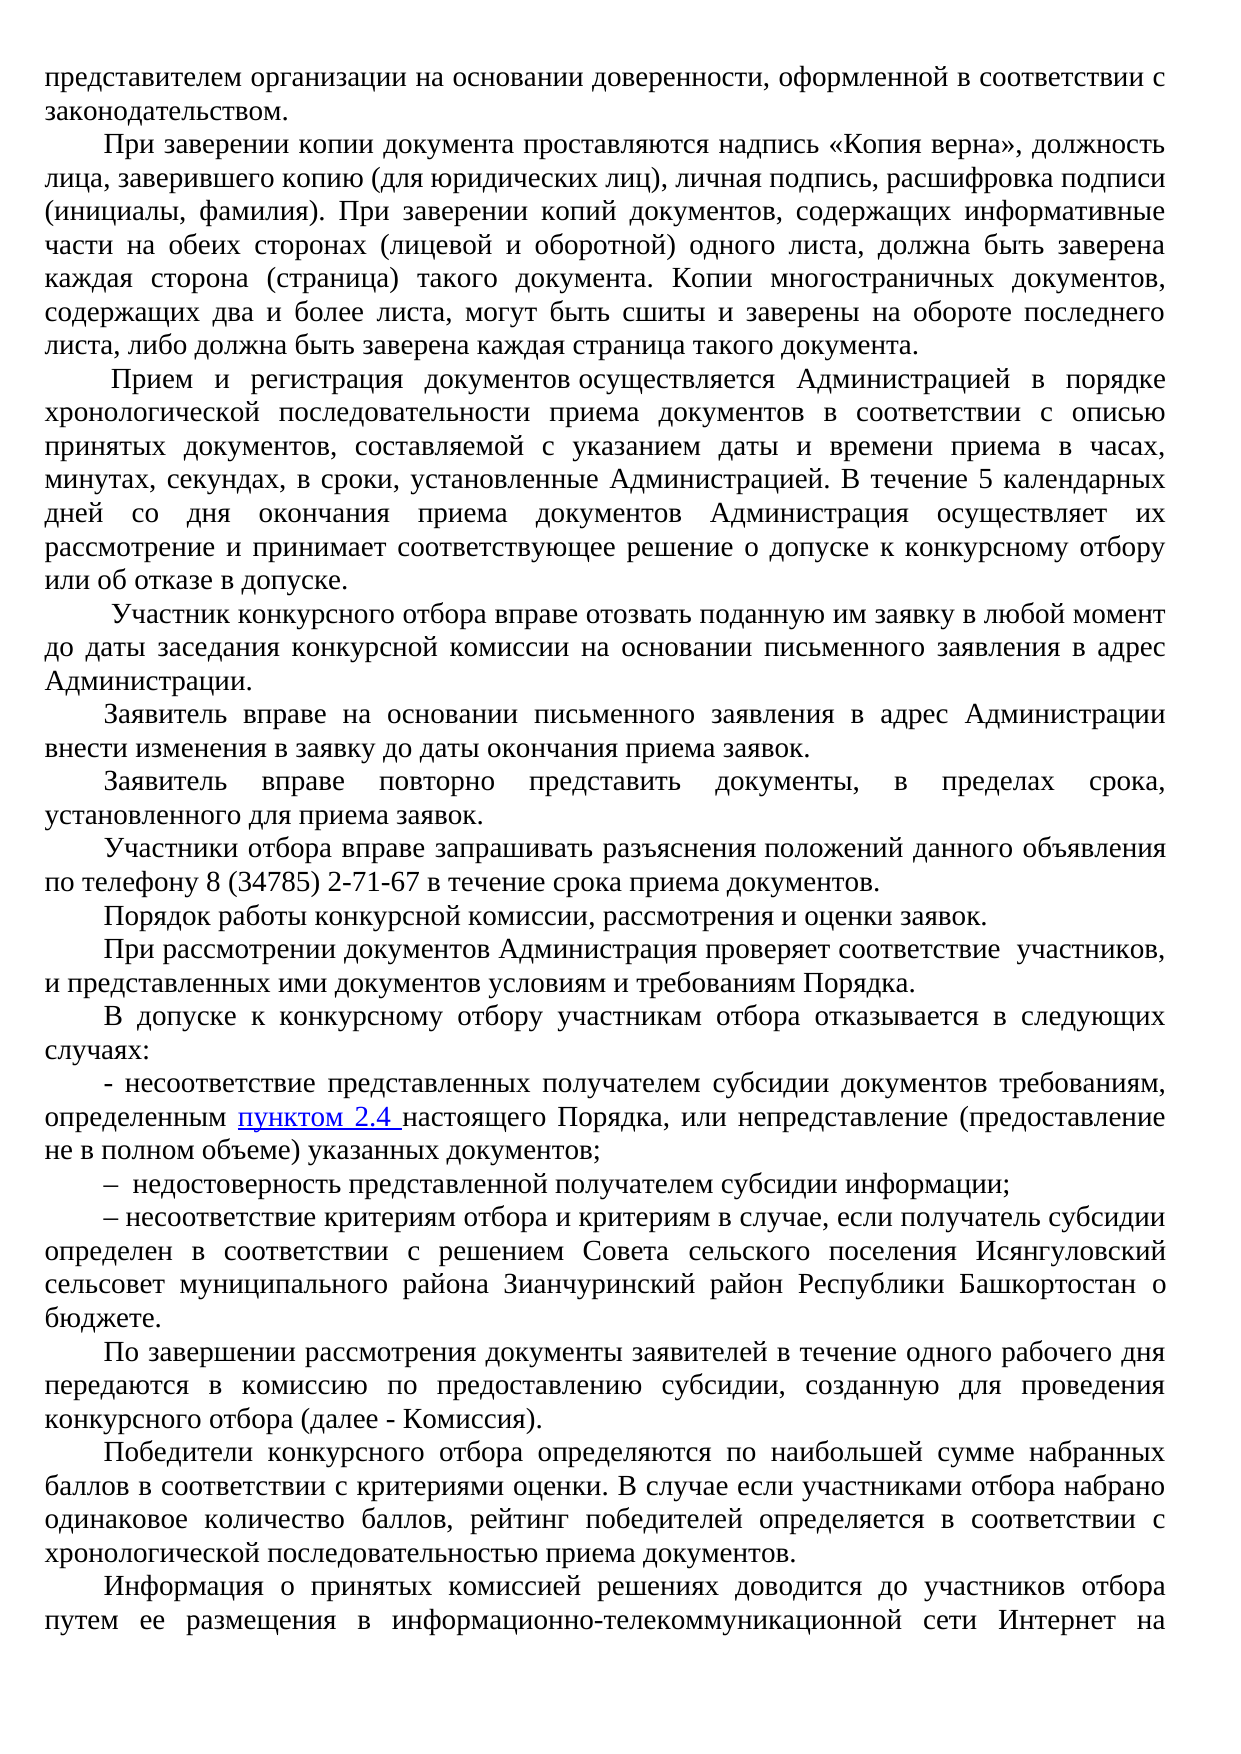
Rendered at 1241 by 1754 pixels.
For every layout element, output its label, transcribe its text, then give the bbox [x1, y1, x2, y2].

text Победители конкурсного отбора определяются по наибольшей сумме набранных баллов в соответствии с критериями оценки. В случае если участниками отбора набрано одинаковое количество баллов, рейтинг победителей определяется в соответствии с хронологической последовательностью приема документов. [44, 1434, 1166, 1568]
text Прием и регистрация документов осуществляется Администрацией в порядке хронологической последовательности приема документов в соответствии с описью принятых документов, составляемой с указанием даты и времени приема в часах, минутах, секундах, в сроки, установленные Администрацией. В течение 5 календарных дней со дня окончания приема документов Администрация осуществляет их рассмотрение и принимает соответствующее решение о допуске к конкурсному отбору или об отказе в допуске. [44, 361, 1166, 596]
text – несоответствие критериям отбора и критериям в случае, если получатель субсидии определен в соответствии с решением Совета сельского поселения Исянгуловский сельсовет муниципального района Зианчуринский район Республики Башкортостан о бюджете. [44, 1199, 1166, 1334]
text По завершении рассмотрения документы заявителей в течение одного рабочего дня передаются в комиссию по предоставлению субсидии, созданную для проведения конкурсного отбора (далее - Комиссия). [44, 1334, 1166, 1434]
text При рассмотрении документов Администрация проверяет соответствие участников, и представленных ими документов условиям и требованиям Порядка. [44, 931, 1166, 998]
text Заявитель вправе повторно представить документы, в пределах срока, установленного для приема заявок. [44, 763, 1166, 831]
text При заверении копии документа проставляются надпись «Копия верна», должность лица, заверившего копию (для юридических лиц), личная подпись, расшифровка подписи (инициалы, фамилия). При заверении копий документов, содержащих информативные части на обеих сторонах (лицевой и оборотной) одного листа, должна быть заверена каждая сторона (страница) такого документа. Копии многостраничных документов, содержащих два и более листа, могут быть сшиты и заверены на обороте последнего листа, либо должна быть заверена каждая страница такого документа. [44, 126, 1166, 361]
text – недостоверность представленной получателем субсидии информации; [44, 1166, 1166, 1199]
text Заявитель вправе на основании письменного заявления в адрес Администрации внести изменения в заявку до даты окончания приема заявок. [44, 696, 1166, 763]
text Порядок работы конкурсной комиссии, рассмотрения и оценки заявок. [44, 898, 1166, 931]
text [44, 1568, 1166, 1636]
text Участник конкурсного отбора вправе отозвать поданную им заявку в любой момент до даты заседания конкурсной комиссии на основании письменного заявления в адрес Администрации. [44, 596, 1166, 696]
text В допуске к конкурсному отбору участникам отбора отказывается в следующих случаях: [44, 998, 1166, 1065]
text - несоответствие представленных получателем субсидии документов требованиям, определенным пунктом 2.4 настоящего Порядка, или непредставление (предоставление не в полном объеме) указанных документов; [44, 1065, 1166, 1166]
text Участники отбора вправе запрашивать разъяснения положений данного объявления по телефону 8 (34785) 2-71-67 в течение срока приема документов. [44, 831, 1166, 898]
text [44, 59, 1166, 126]
